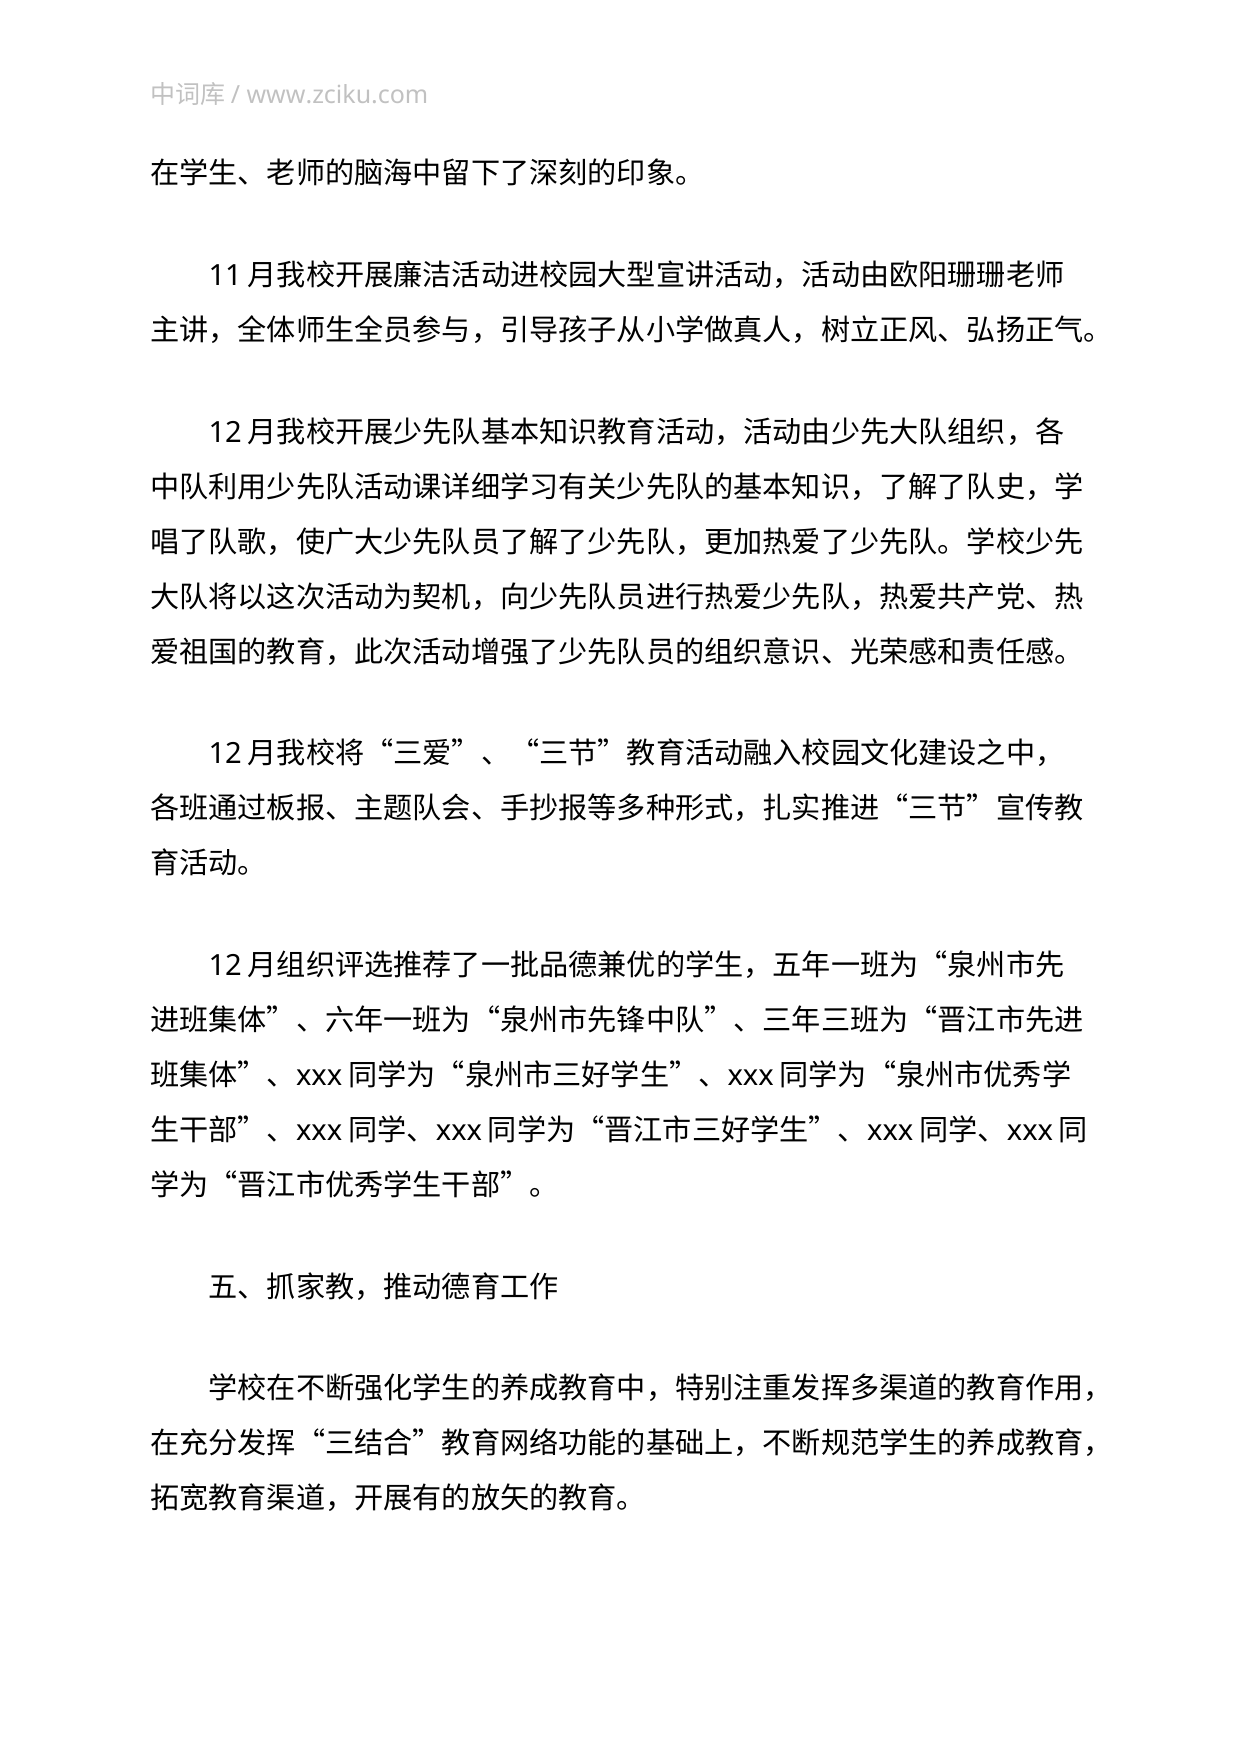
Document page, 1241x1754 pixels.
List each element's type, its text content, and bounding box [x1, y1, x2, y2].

text 12月组织评选推荐了一批品德兼优的学生，五年一班为“泉州市先进班集体”、六年一班为“泉州市先锋中队”、三年三班为“晋江市先进班集体”、xxx同学为“泉州市三好学生”、xxx同学为“泉州市优秀学生干部”、xxx同学、xxx同学为“晋江市三好学生”、xxx同学、xxx同学为“晋江市优秀学生干部”。 [150, 942, 1090, 1204]
text 11月我校开展廉洁活动进校园大型宣讲活动，活动由欧阳珊珊老师主讲，全体师生全员参与，引导孩子从小学做真人，树立正风、弘扬正气。 [150, 252, 1090, 349]
text 学校在不断强化学生的养成教育中，特别注重发挥多渠道的教育作用，在充分发挥“三结合”教育网络功能的基础上，不断规范学生的养成教育，拓宽教育渠道，开展有的放矢的教育。 [150, 1365, 1090, 1517]
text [150, 150, 1090, 192]
text 五、抓家教，推动德育工作 [150, 1263, 1090, 1306]
text 12月我校开展少先队基本知识教育活动，活动由少先大队组织，各中队利用少先队活动课详细学习有关少先队的基本知识，了解了队史，学唱了队歌，使广大少先队员了解了少先队，更加热爱了少先队。学校少先大队将以这次活动为契机，向少先队员进行热爱少先队，热爱共产党、热爱祖国的教育，此次活动增强了少先队员的组织意识、光荣感和责任感。 [150, 408, 1090, 671]
text 12月我校将“三爱”、“三节”教育活动融入校园文化建设之中，各班通过板报、主题队会、手抄报等多种形式，扎实推进“三节”宣传教育活动。 [150, 730, 1090, 882]
